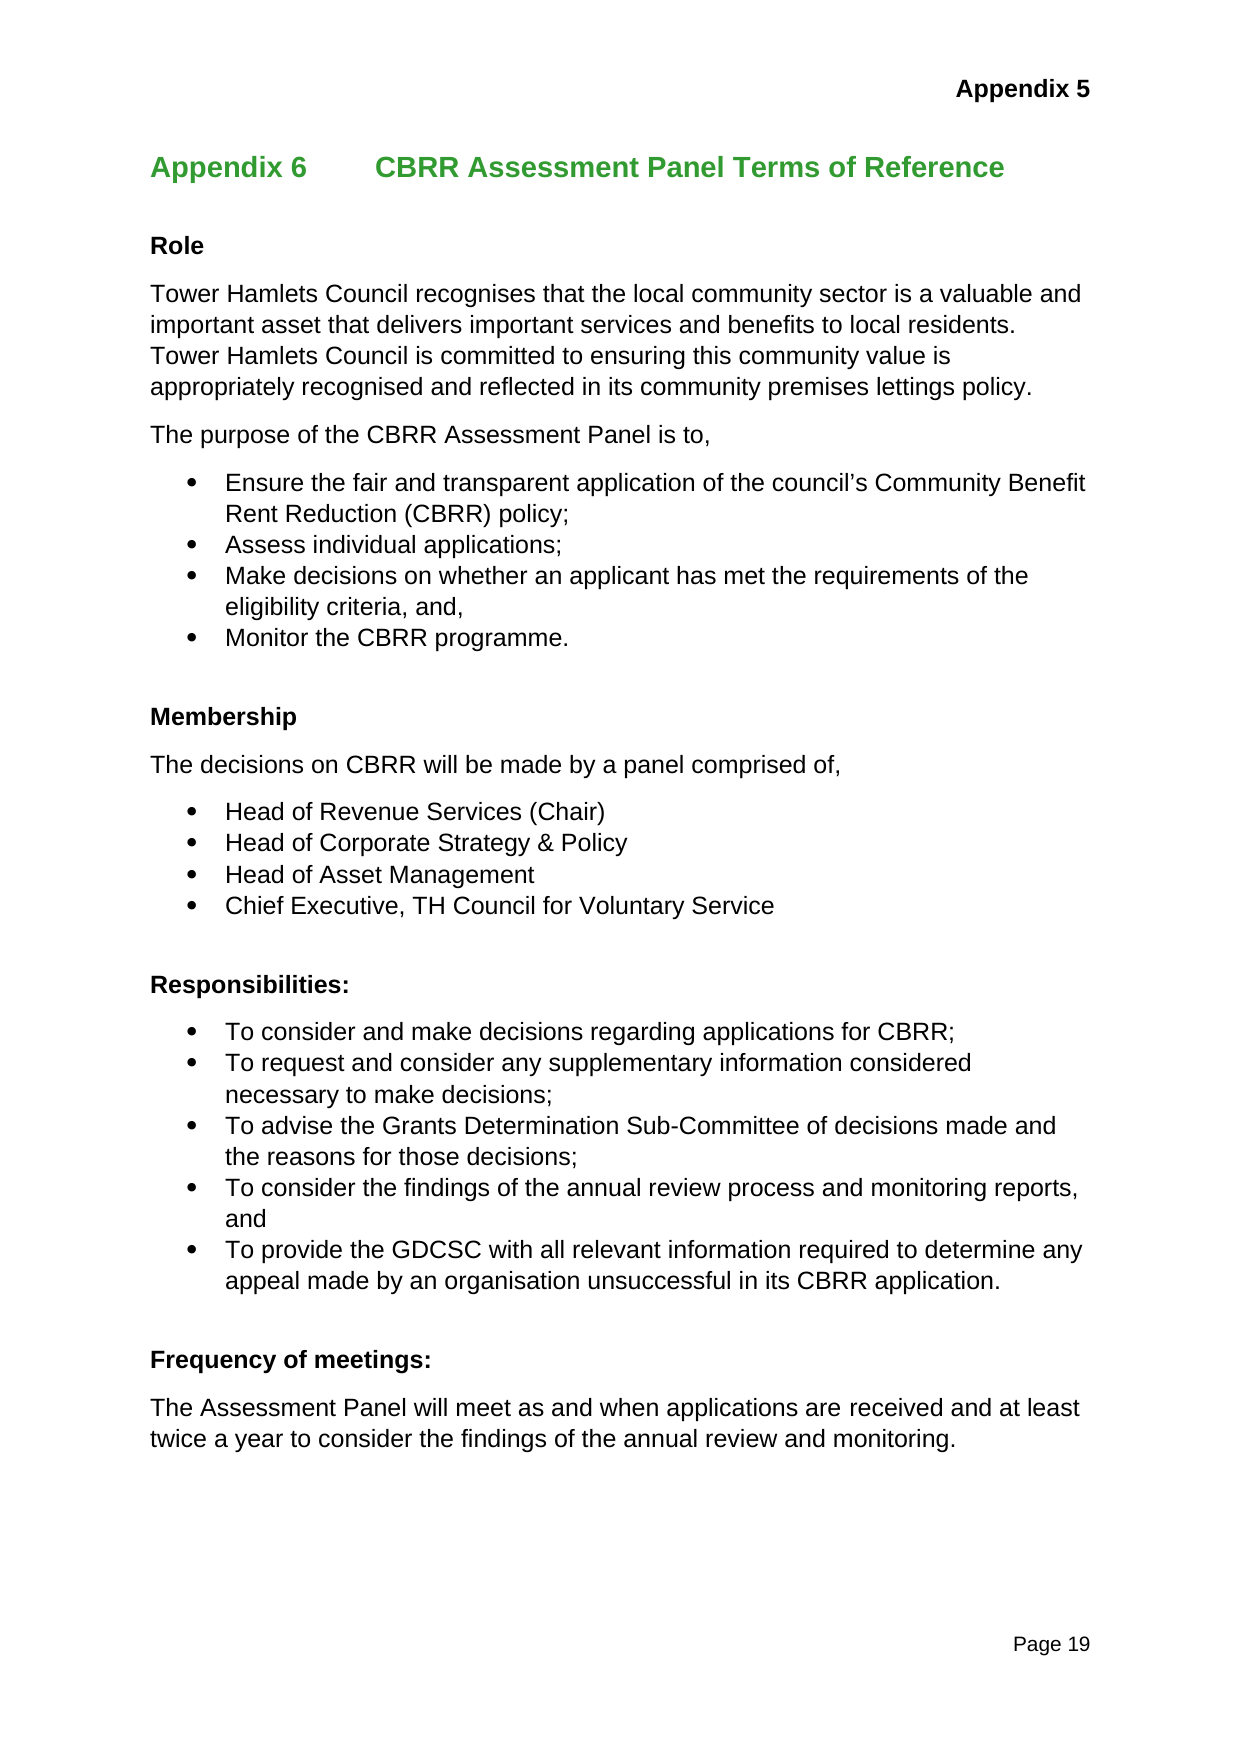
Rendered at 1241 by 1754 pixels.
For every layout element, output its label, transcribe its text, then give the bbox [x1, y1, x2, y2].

list Head of Asset Management [187, 859, 1090, 888]
text Role [150, 231, 1090, 260]
list To consider the findings of the annual review process and monitoring reports, and [187, 1173, 1090, 1233]
list Make decisions on whether an applicant has met the requirements of the eligibility criteria, and, [187, 561, 1090, 621]
text The Assessment Panel will meet as and when applications are received and at least twice a year to consider the findings of the annual review and monitoring. [150, 1393, 1090, 1452]
text Responsibilities: [150, 969, 1090, 998]
list To advise the Grants Determination Sub-Committee of decisions made and the reasons for those decisions; [187, 1111, 1090, 1171]
subtitle Appendix 6 CBRR Assessment Panel Terms of Reference [150, 150, 1090, 183]
list Ensure the fair and transparent application of the council’s Community Benefit Rent Reduction (CBRR) policy; [187, 467, 1090, 527]
list Head of Revenue Services (Chair) [187, 797, 1090, 826]
text Membership [150, 702, 1090, 731]
list Monitor the CBRR programme. [187, 623, 1090, 652]
list Head of Corporate Strategy & Policy [187, 828, 1090, 857]
text Tower Hamlets Council recognises that the local community sector is a valuable and important asset that delivers important services and benefits to local residents. Tower Hamlets Council is committed to ensuring this community value is appropriately recognised and reflected in its community premises lettings policy. [150, 279, 1090, 401]
list Chief Executive, TH Council for Voluntary Service [187, 891, 1090, 919]
list To provide the GDCSC with all relevant information required to determine any appeal made by an organisation unsuccessful in its CBRR application. [187, 1235, 1090, 1295]
list To consider and make decisions regarding applications for CBRR; [187, 1017, 1090, 1046]
list To request and consider any supplementary information considered necessary to make decisions; [187, 1048, 1090, 1108]
text The purpose of the CBRR Assessment Panel is to, [150, 420, 1090, 448]
text The decisions on CBRR will be made by a panel comprised of, [150, 749, 1090, 778]
text Frequency of meetings: [150, 1345, 1090, 1374]
list Assess individual applications; [187, 530, 1090, 558]
